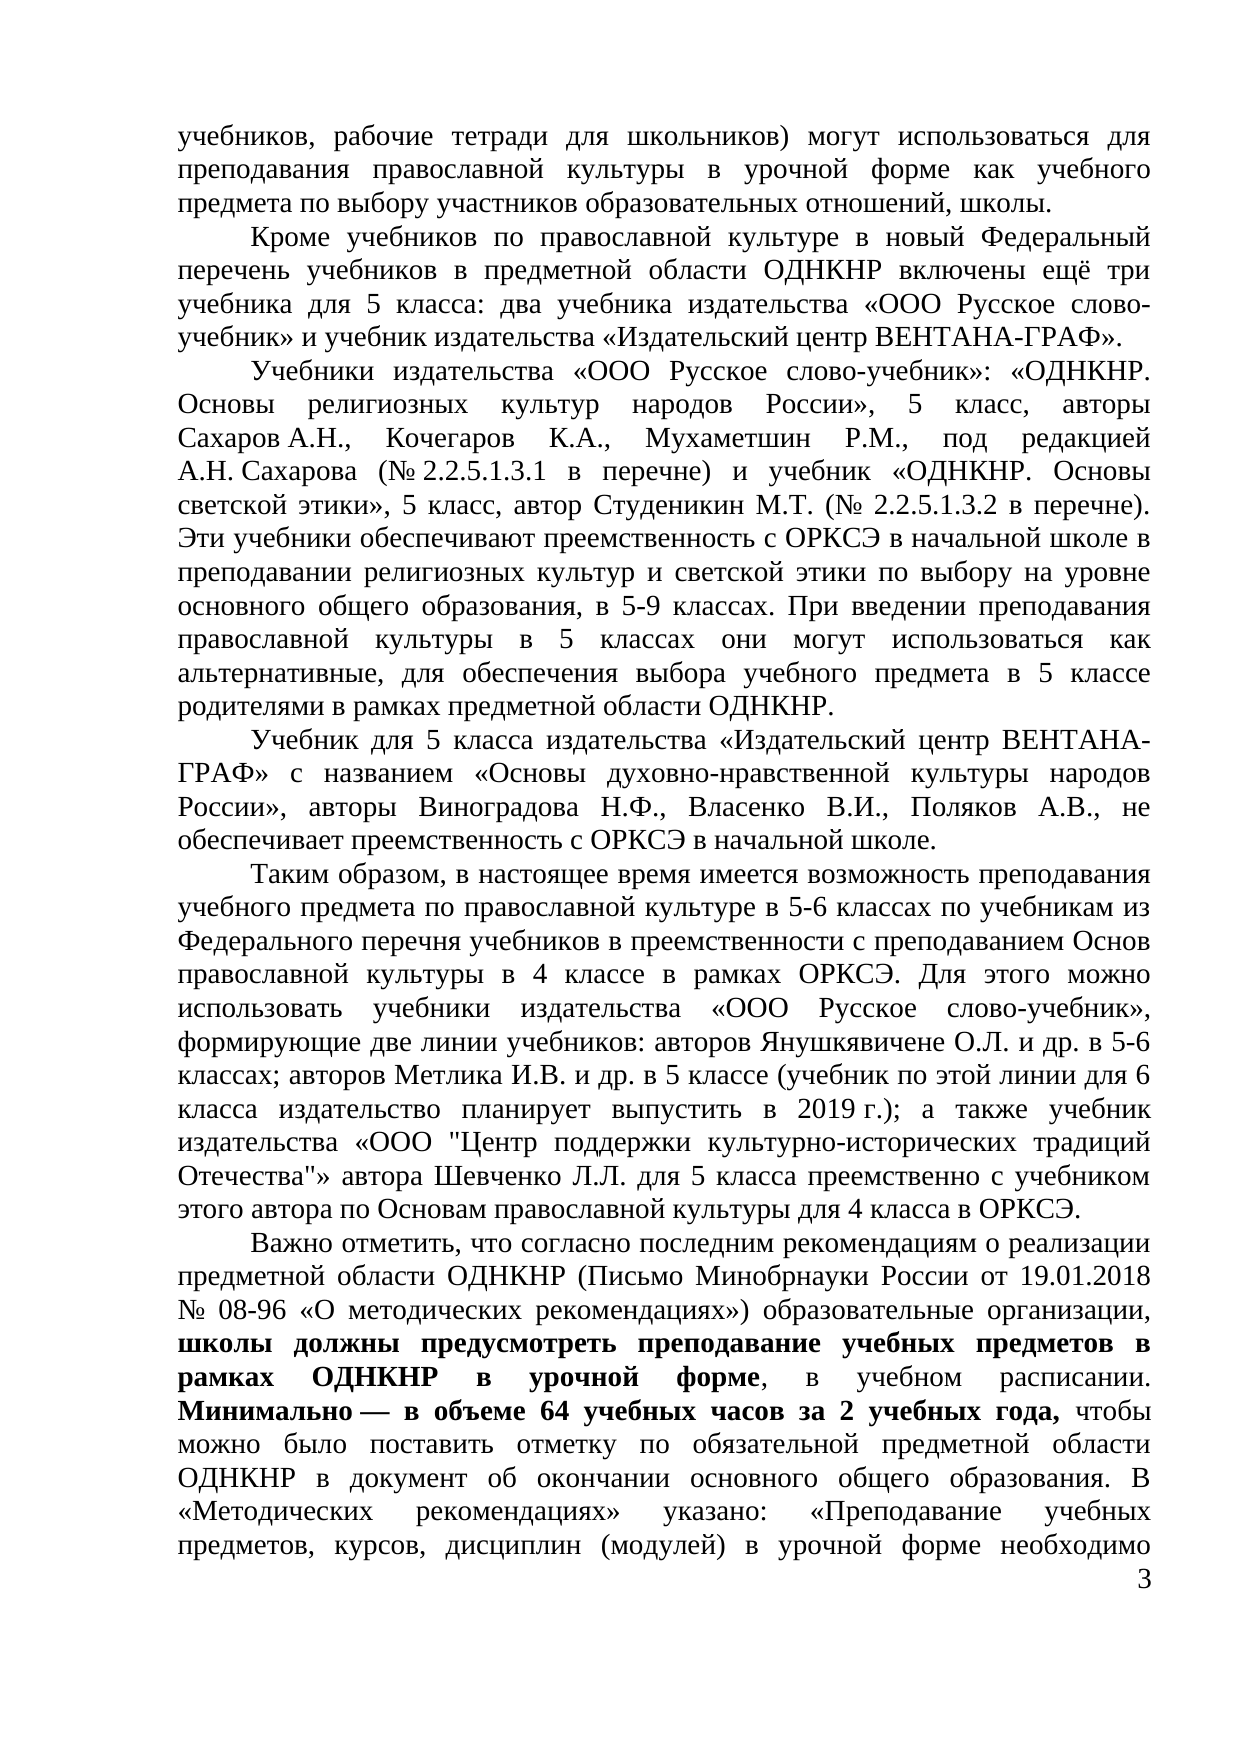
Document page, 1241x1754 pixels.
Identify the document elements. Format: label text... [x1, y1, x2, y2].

text Кроме учебников по православной культуре в новый Федеральный перечень учебников в предметной области ОДНКНР включены ещё три учебника для 5 класса: два учебника издательства «ООО Русское слово-учебник» и учебник издательства «Издательский центр ВЕНТАНА-ГРАФ». [177, 219, 1152, 353]
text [177, 118, 1152, 219]
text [177, 1225, 1152, 1560]
text Учебник для 5 класса издательства «Издательский центр ВЕНТАНА-ГРАФ» с названием «Основы духовно-нравственной культуры народов России», авторы Виноградова Н.Ф., Власенко В.И., Поляков А.В., не обеспечивает преемственность с ОРКСЭ в начальной школе. [177, 722, 1152, 856]
text Учебники издательства «ООО Русское слово-учебник»: «ОДНКНР. Основы религиозных культур народов России», 5 класс, авторы Сахаров А.Н., Кочегаров К.А., Мухаметшин Р.М., под редакцией А.Н. Сахарова (№ 2.2.5.1.3.1 в перечне) и учебник «ОДНКНР. Основы светской этики», 5 класс, автор Студеникин М.Т. (№ 2.2.5.1.3.2 в перечне). Эти учебники обеспечивают преемственность с ОРКСЭ в начальной школе в преподавании религиозных культур и светской этики по выбору на уровне основного общего образования, в 5-9 классах. При введении преподавания православной культуры в 5 классах они могут использоваться как альтернативные, для обеспечения выбора учебного предмета в 5 классе родителями в рамках предметной области ОДНКНР. [177, 353, 1152, 722]
text Таким образом, в настоящее время имеется возможность преподавания учебного предмета по православной культуре в 5-6 классах по учебникам из Федерального перечня учебников в преемственности с преподаванием Основ православной культуры в 4 классе в рамках ОРКСЭ. Для этого можно использовать учебники издательства «ООО Русское слово-учебник», формирующие две линии учебников: авторов Янушкявичене О.Л. и др. в 5-6 классах; авторов Метлика И.В. и др. в 5 классе (учебник по этой линии для 6 класса издательство планирует выпустить в 2019 г.); а также учебник издательства «ООО "Центр поддержки культурно-исторических традиций Отечества"» автора Шевченко Л.Л. для 5 класса преемственно с учебником этого автора по Основам православной культуры для 4 класса в ОРКСЭ. [177, 856, 1152, 1225]
